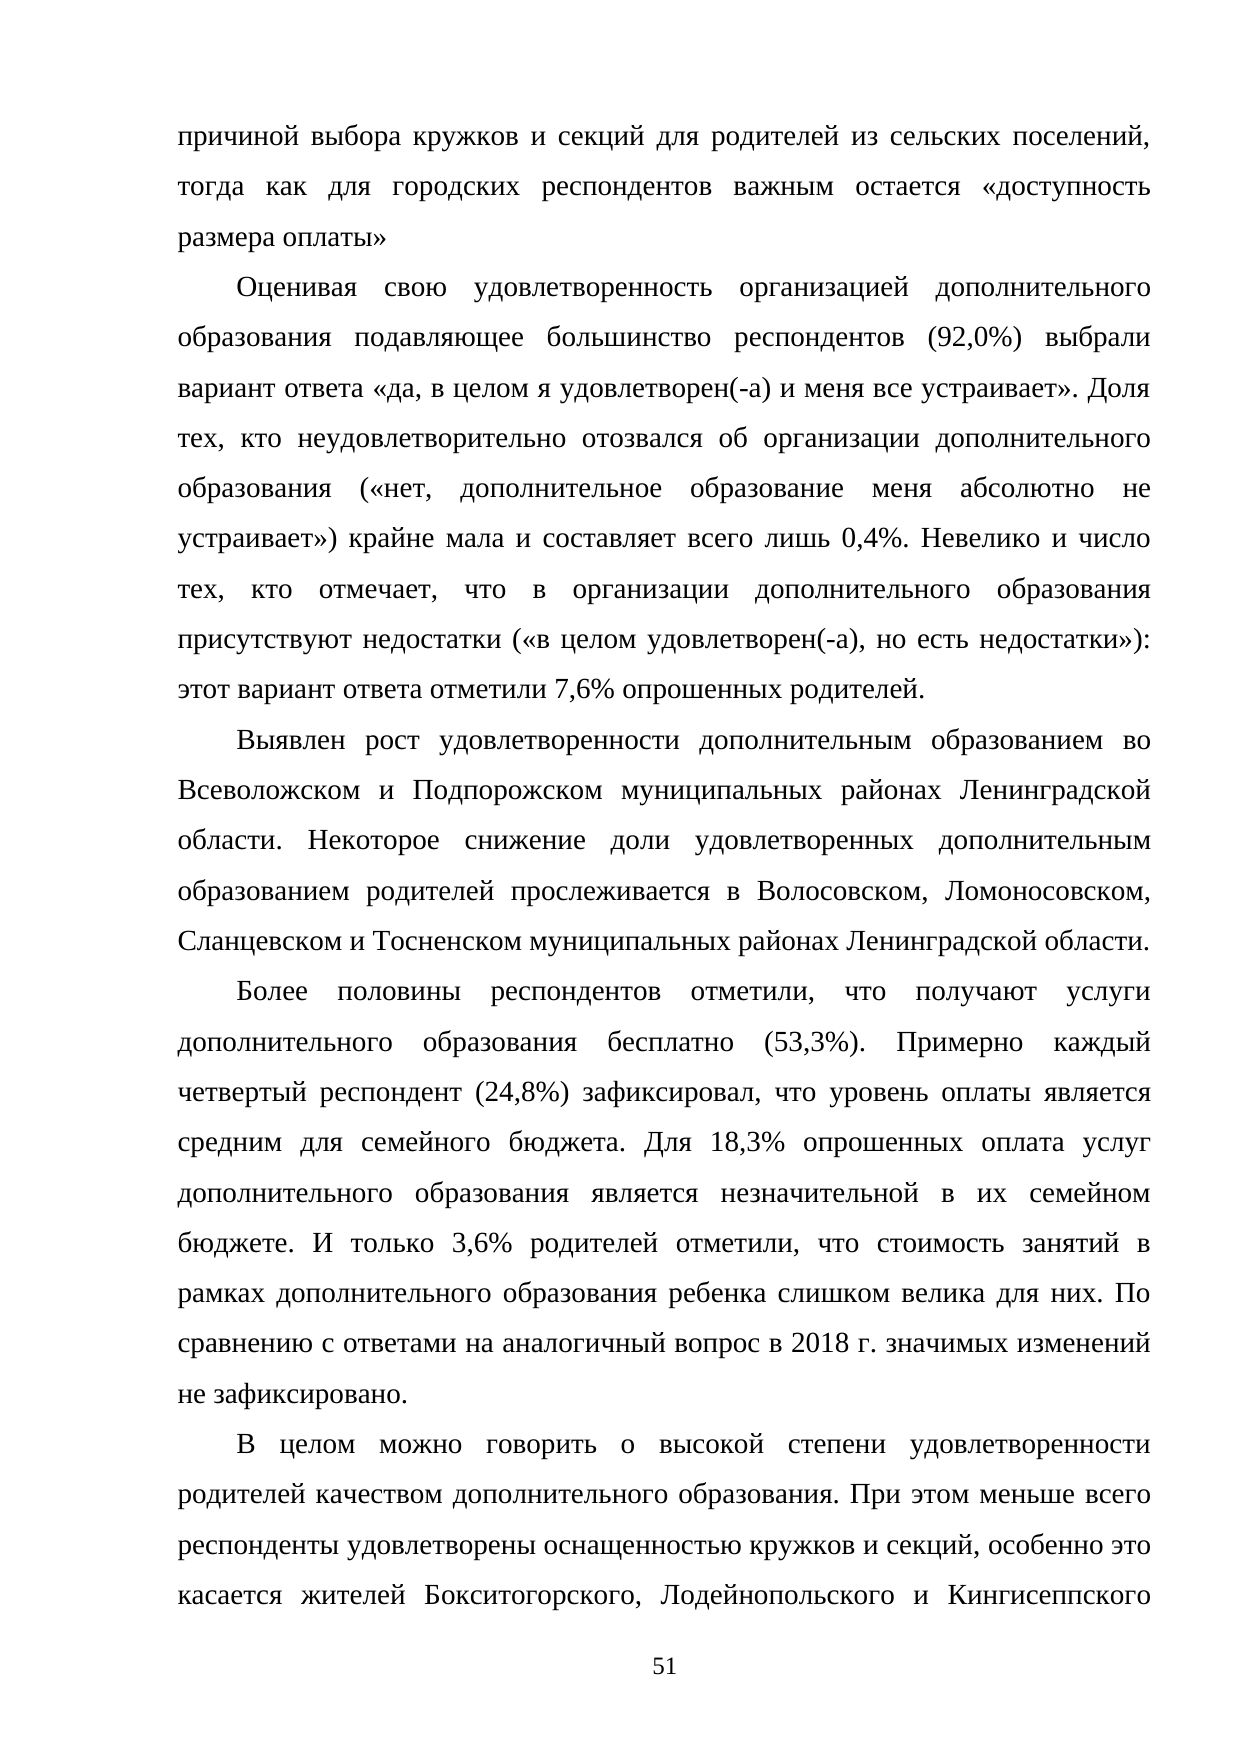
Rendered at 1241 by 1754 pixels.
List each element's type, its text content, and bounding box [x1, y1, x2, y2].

text Выявлен рост удовлетворенности дополнительным образованием во Всеволожском и Подпорожском муниципальных районах Ленинградской области. Некоторое снижение доли удовлетворенных дополнительным образованием родителей прослеживается в Волосовском, Ломоносовском, Сланцевском и Тосненском муниципальных районах Ленинградской области. [177, 722, 1152, 957]
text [177, 1426, 1152, 1611]
text Оценивая свою удовлетворенность организацией дополнительного образования подавляющее большинство респондентов (92,0%) выбрали вариант ответа «да, в целом я удовлетворен(-а) и меня все устраивает». Доля тех, кто неудовлетворительно отозвался об организации дополнительного образования («нет, дополнительное образование меня абсолютно не устраивает») крайне мала и составляет всего лишь 0,4%. Невелико и число тех, кто отмечает, что в организации дополнительного образования присутствуют недостатки («в целом удовлетворен(-а), но есть недостатки»): этот вариант ответа отметили 7,6% опрошенных родителей. [177, 269, 1152, 705]
text Более половины респондентов отметили, что получают услуги дополнительного образования бесплатно (53,3%). Примерно каждый четвертый респондент (24,8%) зафиксировал, что уровень оплаты является средним для семейного бюджета. Для 18,3% опрошенных оплата услуг дополнительного образования является незначительной в их семейном бюджете. И только 3,6% родителей отметили, что стоимость занятий в рамках дополнительного образования ребенка слишком велика для них. По сравнению с ответами на аналогичный вопрос в 2018 г. значимых изменений не зафиксировано. [177, 973, 1152, 1409]
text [177, 118, 1152, 252]
